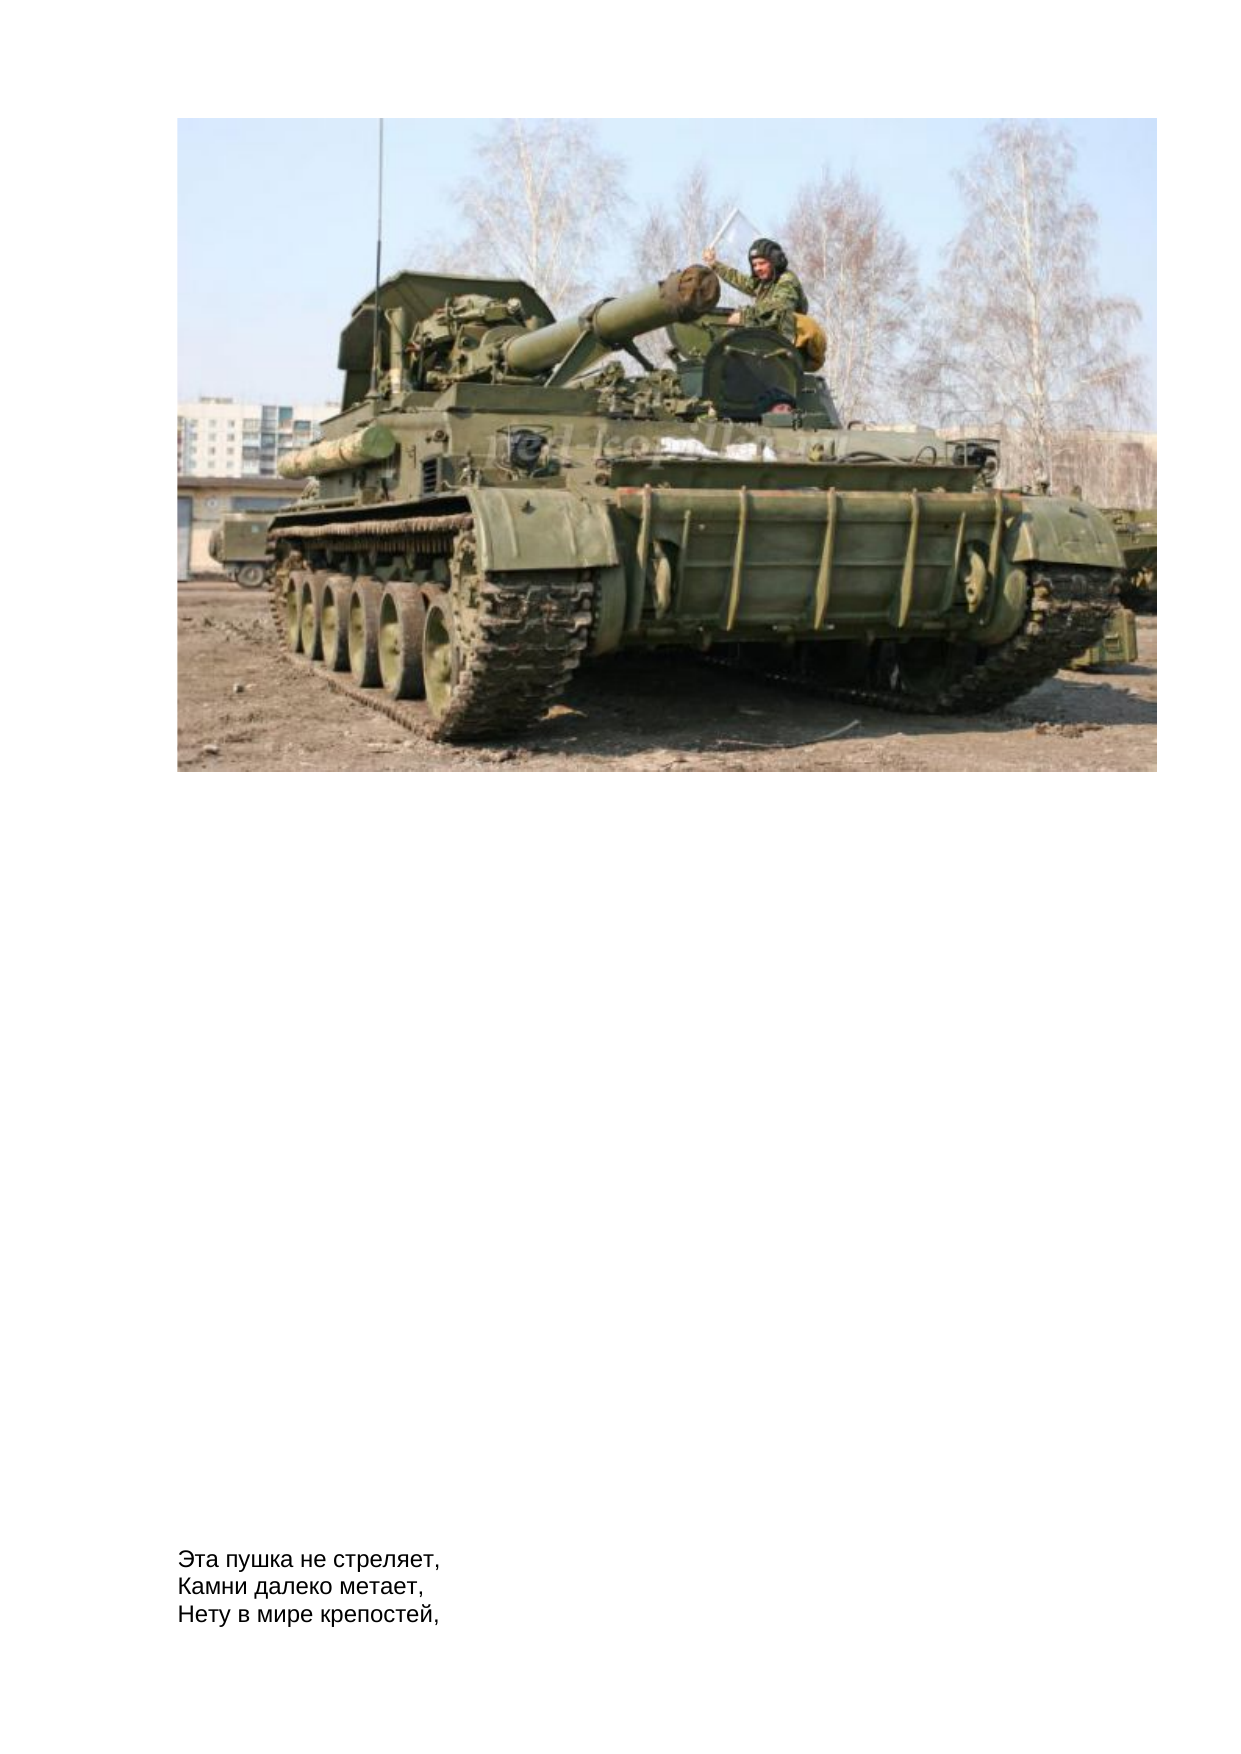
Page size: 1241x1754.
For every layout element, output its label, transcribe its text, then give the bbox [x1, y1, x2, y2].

text Эта пушка не стреляет, Камни далеко метает, Нету в мире крепостей, Устоявших перед ней. (Катапульта) [177, 1544, 1152, 1627]
picture [177, 118, 1157, 772]
